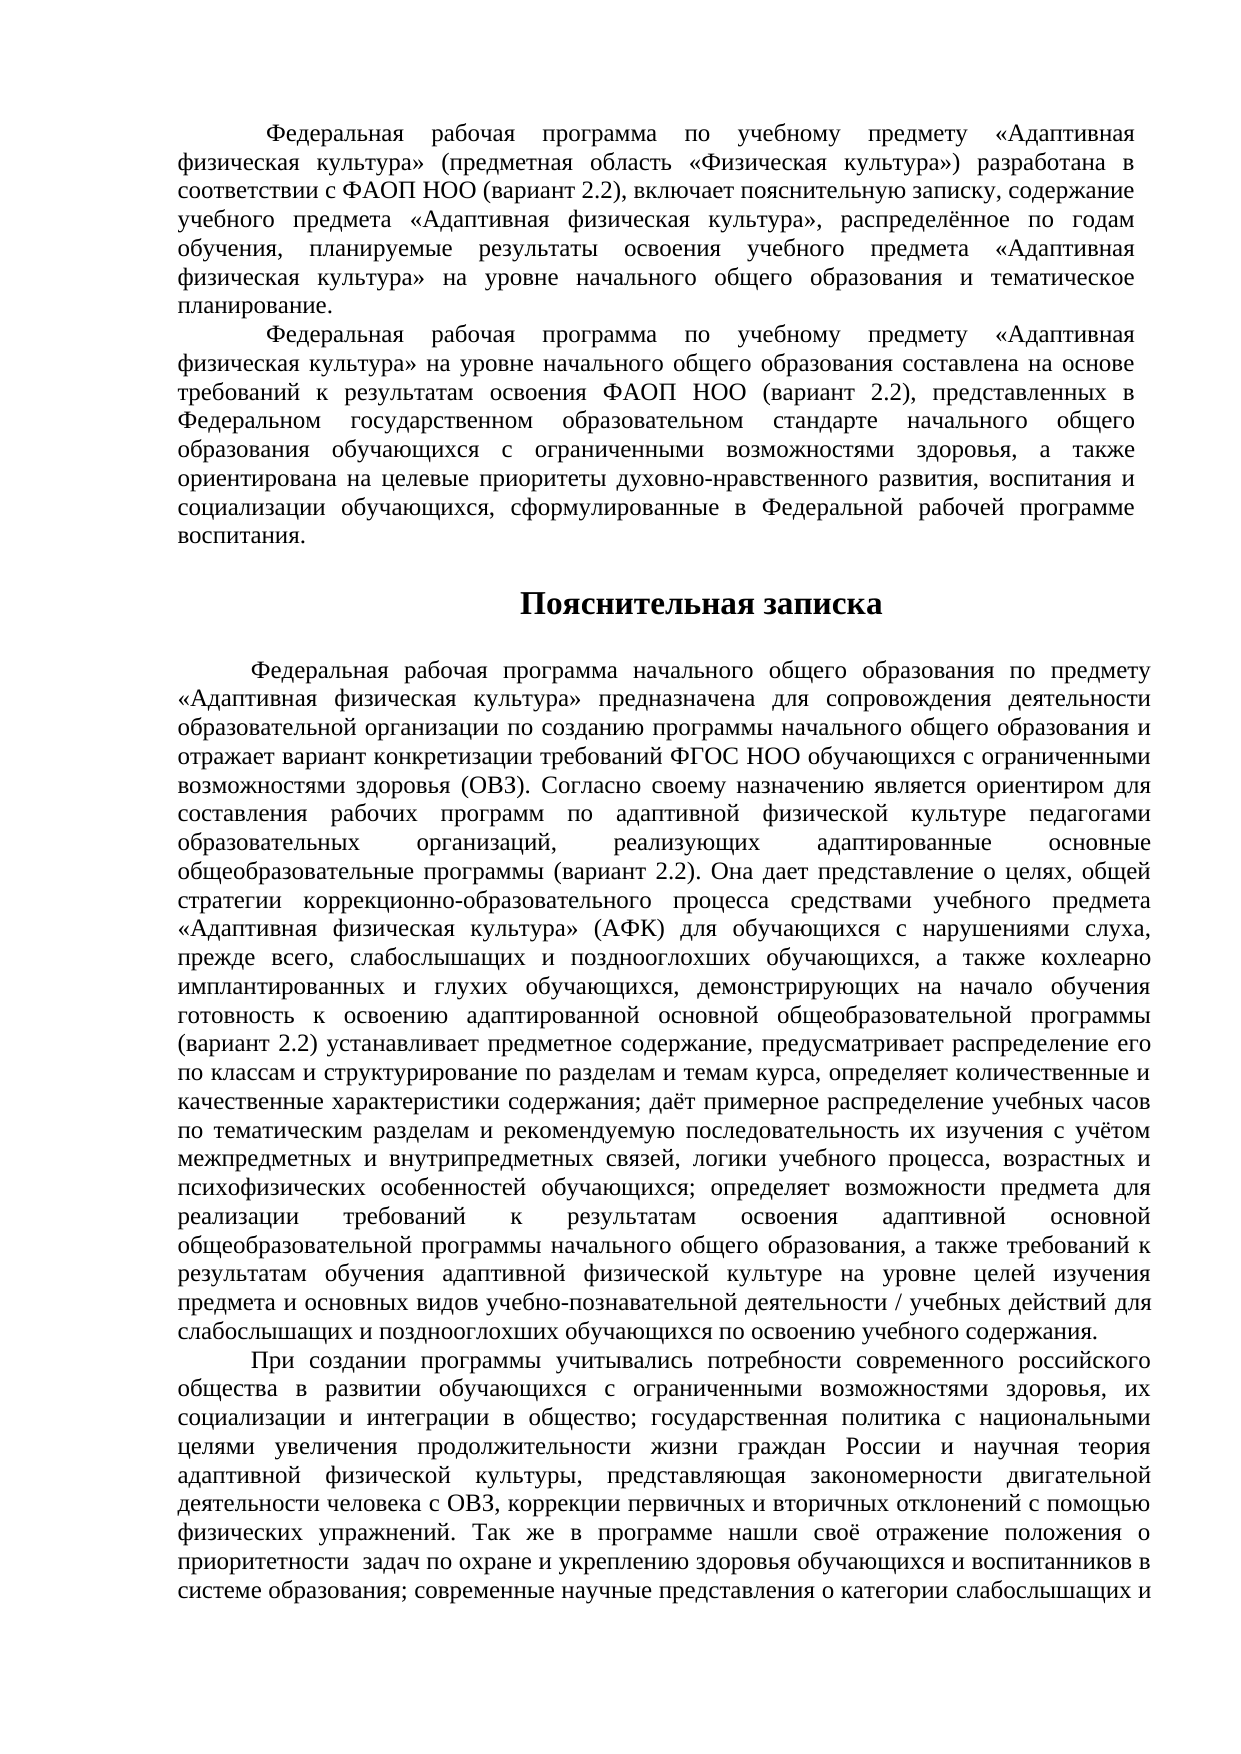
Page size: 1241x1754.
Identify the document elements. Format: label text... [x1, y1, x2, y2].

text Федеральная рабочая программа по учебному предмету «Адаптивная физическая культура» (предметная область «Физическая культура») разработана в соответствии с ФАОП НОО (вариант 2.2), включает пояснительную записку, содержание учебного предмета «Адаптивная физическая культура», распределённое по годам обучения, планируемые результаты освоения учебного предмета «Адаптивная физическая культура» на уровне начального общего образования и тематическое планирование. [177, 118, 1136, 319]
text Федеральная рабочая программа начального общего образования по предмету «Адаптивная физическая культура» предназначена для сопровождения деятельности образовательной организации по созданию программы начального общего образования и отражает вариант конкретизации требований ФГОС НОО обучающихся с ограниченными возможностями здоровья (ОВЗ). Согласно своему назначению является ориентиром для составления рабочих программ по адаптивной физической культуре педагогами образовательных организаций, реализующих адаптированные основные общеобразовательные программы (вариант 2.2). Она дает представление о целях, общей стратегии коррекционно-образовательного процесса средствами учебного предмета «Адаптивная физическая культура» (АФК) для обучающихся с нарушениями слуха, прежде всего, слабослышащих и позднооглохших обучающихся, а также кохлеарно имплантированных и глухих обучающихся, демонстрирующих на начало обучения готовность к освоению адаптированной основной общеобразовательной программы (вариант 2.2) устанавливает предметное содержание, предусматривает распределение его по классам и структурирование по разделам и темам курса, определяет количественные и качественные характеристики содержания; даёт примерное распределение учебных часов по тематическим разделам и рекомендуемую последовательность их изучения с учётом межпредметных и внутрипредметных связей, логики учебного процесса, возрастных и психофизических особенностей обучающихся; определяет возможности предмета для реализации требований к результатам освоения адаптивной основной общеобразовательной программы начального общего образования, а также требований к результатам обучения адаптивной физической культуре на уровне целей изучения предмета и основных видов учебно-познавательной деятельности / учебных действий для слабослышащих и позднооглохших обучающихся по освоению учебного содержания. [177, 655, 1152, 1345]
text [177, 1345, 1152, 1603]
text Пояснительная записка [177, 583, 1152, 621]
text Федеральная рабочая программа по учебному предмету «Адаптивная физическая культура» на уровне начального общего образования составлена на основе требований к результатам освоения ФАОП НОО (вариант 2.2), представленных в Федеральном государственном образовательном стандарте начального общего образования обучающихся с ограниченными возможностями здоровья, а также ориентирована на целевые приоритеты духовно-нравственного развития, воспитания и социализации обучающихся, сформулированные в Федеральной рабочей программе воспитания. [177, 319, 1136, 549]
